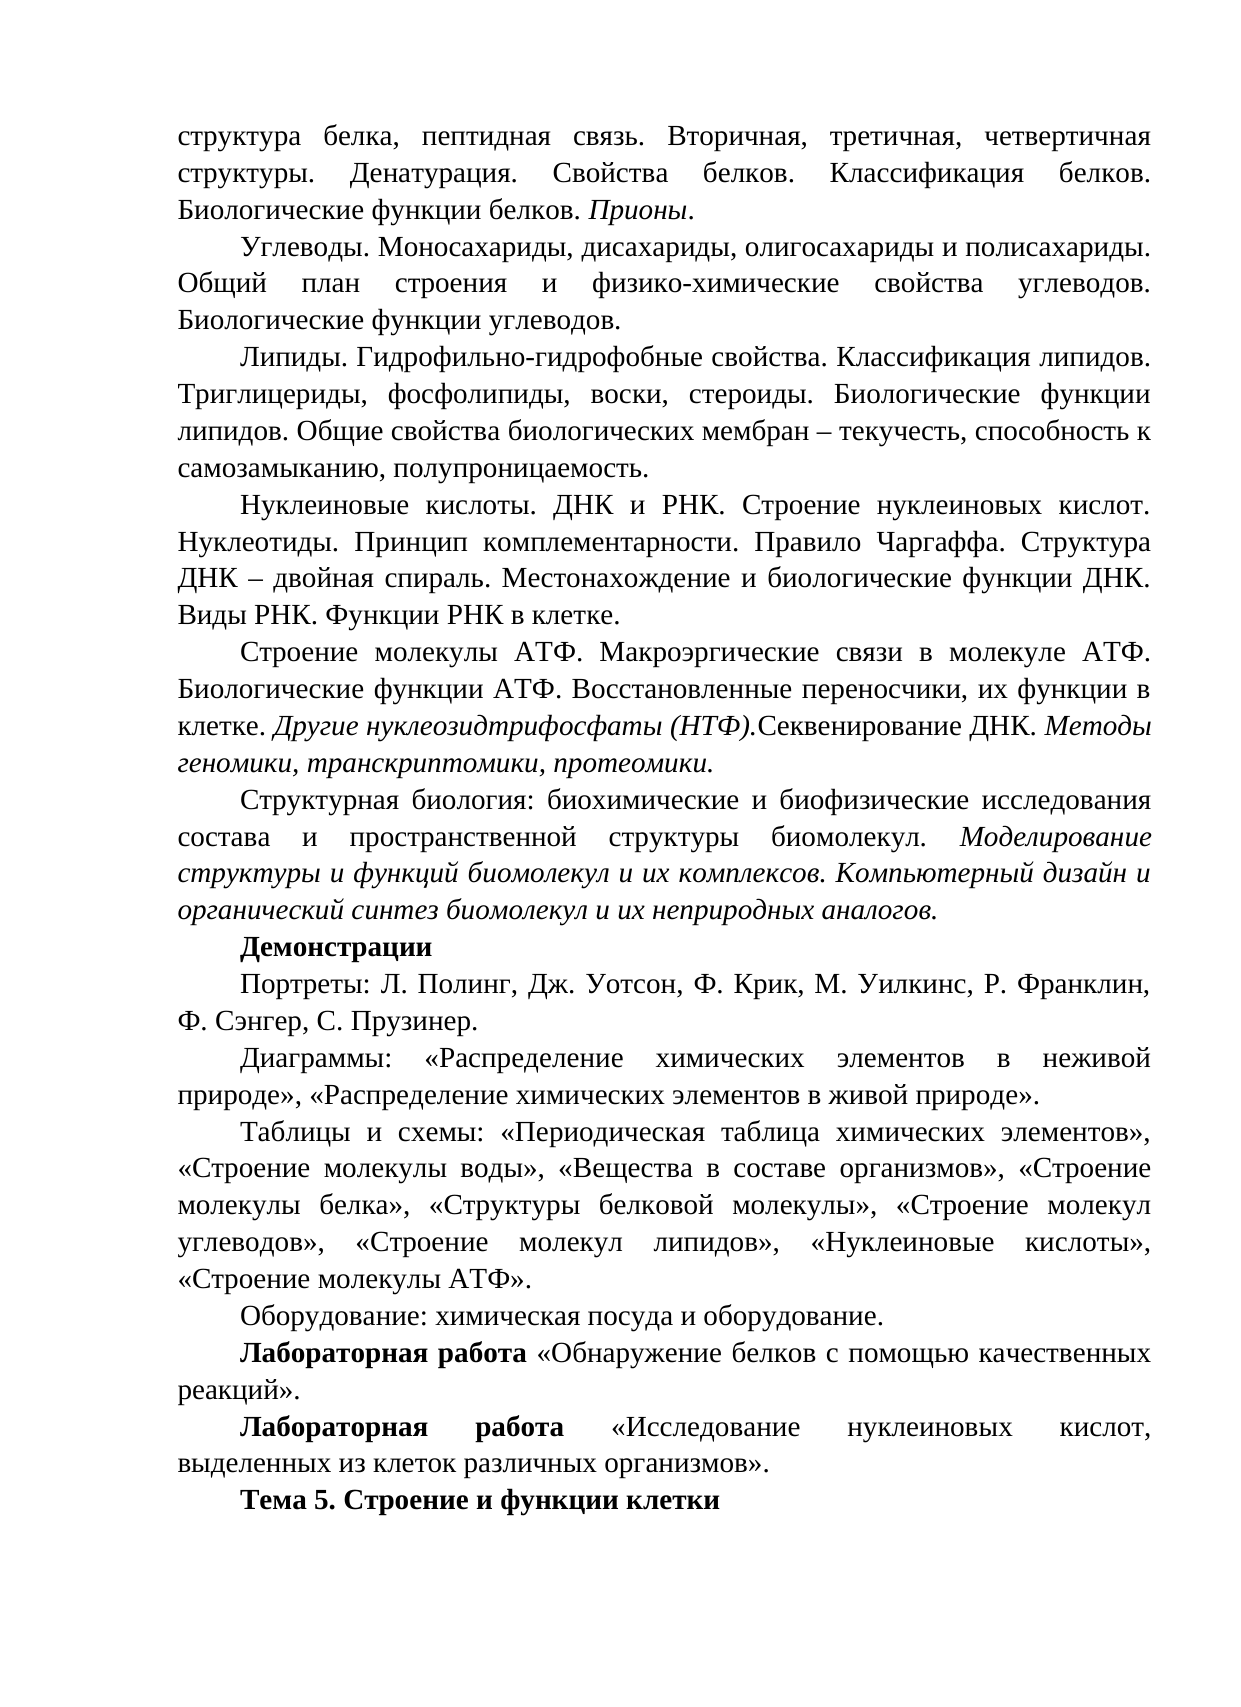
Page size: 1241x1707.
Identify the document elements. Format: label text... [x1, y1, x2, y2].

text Лабораторная работа «Обнаружение белков с помощью качественных реакций». [177, 1335, 1152, 1405]
text Диаграммы: «Распределение химических элементов в неживой природе», «Распределение химических элементов в живой природе». [177, 1040, 1152, 1110]
text Структурная биология: биохимические и биофизические исследования состава и пространственной структуры биомолекул. Моделирование структуры и функций биомолекул и их комплексов. Компьютерный дизайн и органический синтез биомолекул и их неприродных аналогов. [177, 782, 1152, 926]
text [177, 118, 1152, 225]
text Таблицы и схемы: «Периодическая таблица химических элементов», «Строение молекулы воды», «Вещества в составе организмов», «Строение молекулы белка», «Структуры белковой молекулы», «Строение молекул углеводов», «Строение молекул липидов», «Нуклеиновые кислоты», «Строение молекулы АТФ». [177, 1114, 1152, 1295]
text Демонстрации [177, 929, 1152, 963]
text Углеводы. Моносахариды, дисахариды, олигосахариды и полисахариды. Общий план строения и физико-химические свойства углеводов. Биологические функции углеводов. [177, 229, 1152, 336]
text Лабораторная работа «Исследование нуклеиновых кислот, выделенных из клеток различных организмов». [177, 1409, 1152, 1479]
text Оборудование: химическая посуда и оборудование. [177, 1298, 1152, 1332]
text Портреты: Л. Полинг, Дж. Уотсон, Ф. Крик, М. Уилкинс, Р. Франклин, Ф. Сэнгер, С. Прузинер. [177, 966, 1152, 1037]
text Липиды. Гидрофильно-гидрофобные свойства. Классификация липидов. Триглицериды, фосфолипиды, воски, стероиды. Биологические функции липидов. Общие свойства биологических мембран – текучесть, способность к самозамыканию, полупроницаемость. [177, 339, 1152, 483]
text Строение молекулы АТФ. Макроэргические связи в молекуле АТФ. Биологические функции АТФ. Восстановленные переносчики, их функции в клетке. Другие нуклеозидтрифосфаты (НТФ).Секвенирование ДНК. Методы геномики, транскриптомики, протеомики. [177, 634, 1152, 778]
text Тема 5. Строение и функции клетки [177, 1482, 1152, 1516]
text Нуклеиновые кислоты. ДНК и РНК. Строение нуклеиновых кислот. Нуклеотиды. Принцип комплементарности. Правило Чаргаффа. Структура ДНК – двойная спираль. Местонахождение и биологические функции ДНК. Виды РНК. Функции РНК в клетке. [177, 487, 1152, 631]
